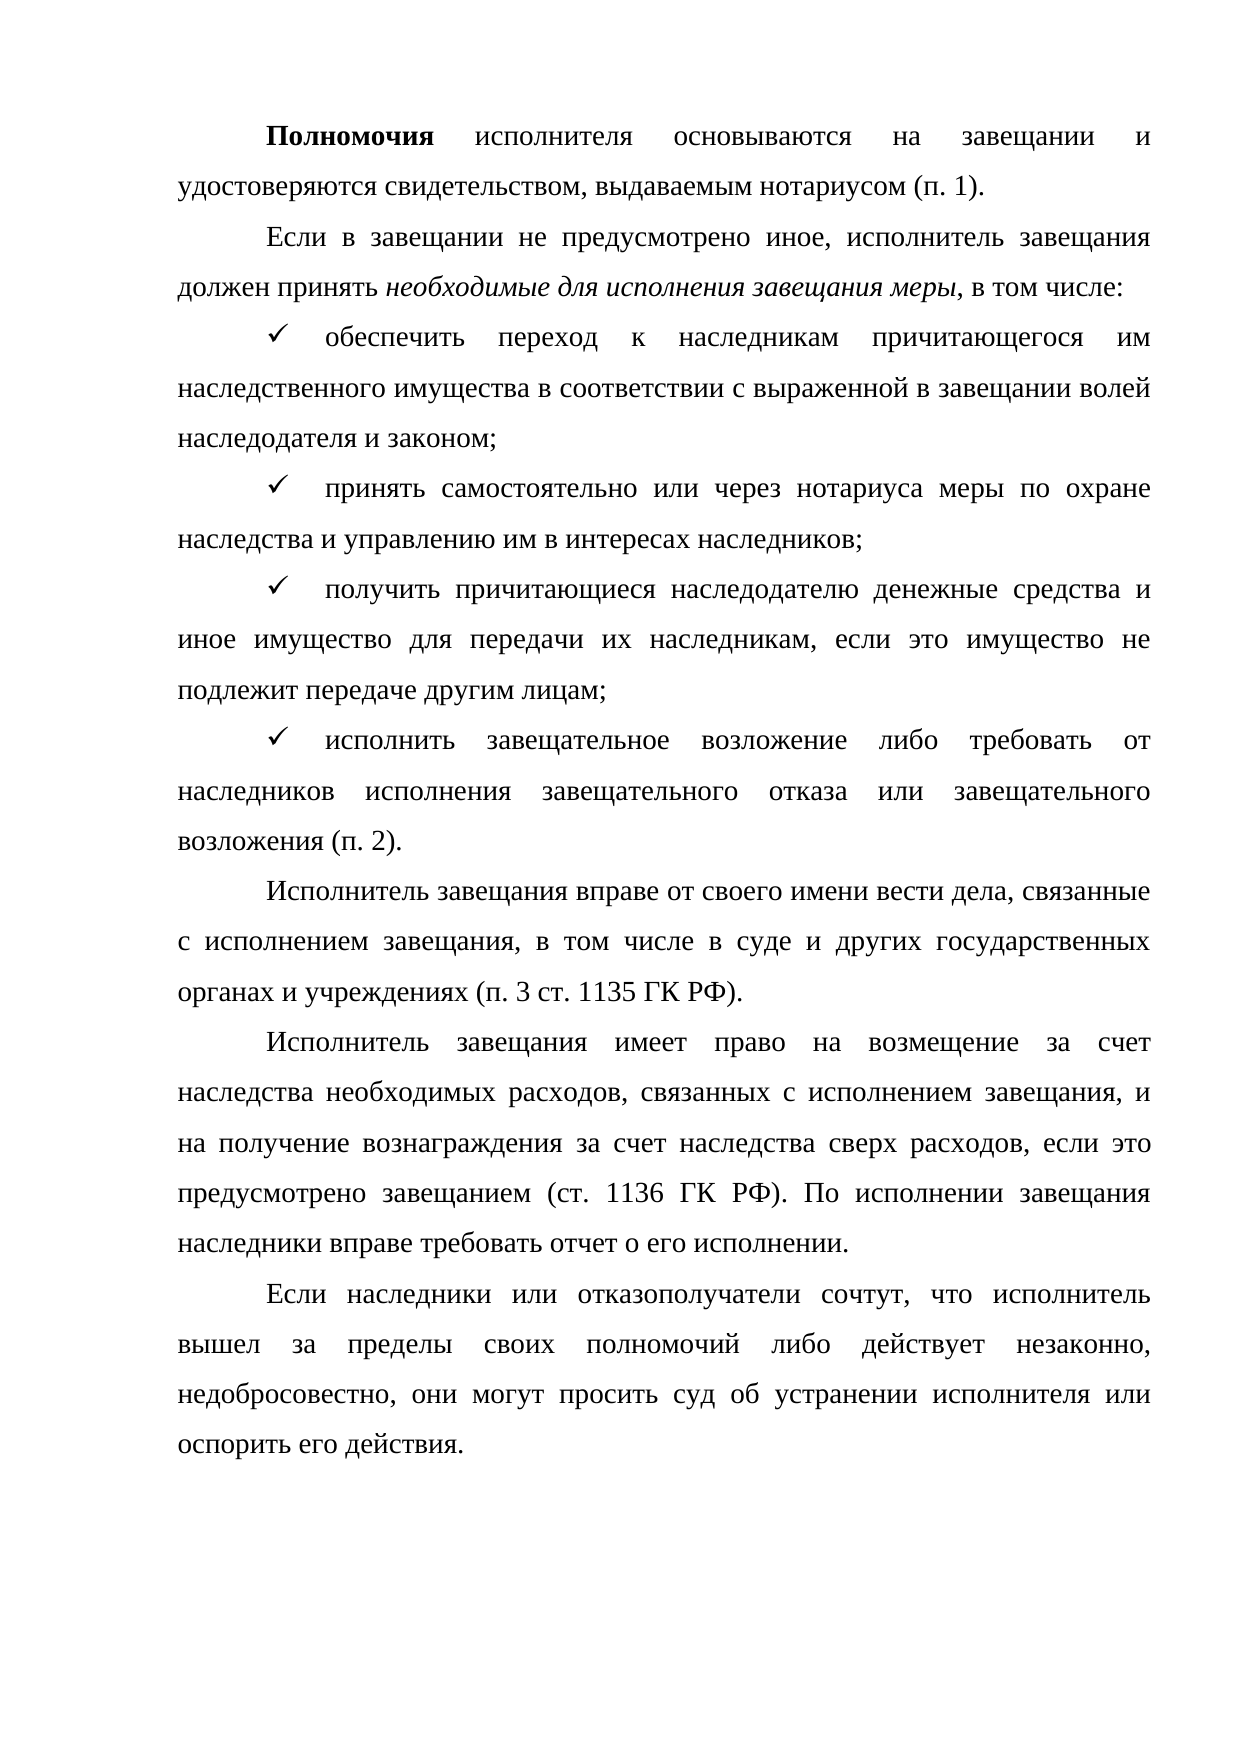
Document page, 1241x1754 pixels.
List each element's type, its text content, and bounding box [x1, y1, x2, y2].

text Исполнитель завещания вправе от своего имени вести дела, связанные с исполнением завещания, в том числе в суде и других государственных органах и учреждениях (п. 3 ст. 1135 ГК РФ). [177, 873, 1152, 1007]
text Исполнитель завещания имеет право на возмещение за счет наследства необходимых расходов, связанных с исполнением завещания, и на получение вознаграждения за счет наследства сверх расходов, если это предусмотрено завещанием (ст. 1136 ГК РФ). По исполнении завещания наследники вправе требовать отчет о его исполнении. [177, 1024, 1152, 1259]
text Если наследники или отказополучатели сочтут, что исполнитель вышел за пределы своих полномочий либо действует незаконно, недобросовестно, они могут просить суд об устранении исполнителя или оспорить его действия. [177, 1276, 1152, 1460]
list принять самостоятельно или через нотариуса меры по охране наследства и управлению им в интересах наследников; [177, 470, 1152, 554]
list обеспечить переход к наследникам причитающегося им наследственного имущества в соответствии с выраженной в завещании волей наследодателя и законом; [177, 319, 1152, 454]
list получить причитающиеся наследодателю денежные средства и иное имущество для передачи их наследникам, если это имущество не подлежит передаче другим лицам; [177, 571, 1152, 705]
text Если в завещании не предусмотрено иное, исполнитель завещания должен принять необходимые для исполнения завещания меры, в том числе: [177, 219, 1152, 303]
text Полномочия исполнителя основываются на завещании и удостоверяются свидетельством, выдаваемым нотариусом (п. 1). [177, 118, 1152, 202]
list исполнить завещательное возложение либо требовать от наследников исполнения завещательного отказа или завещательного возложения (п. 2). [177, 722, 1152, 856]
